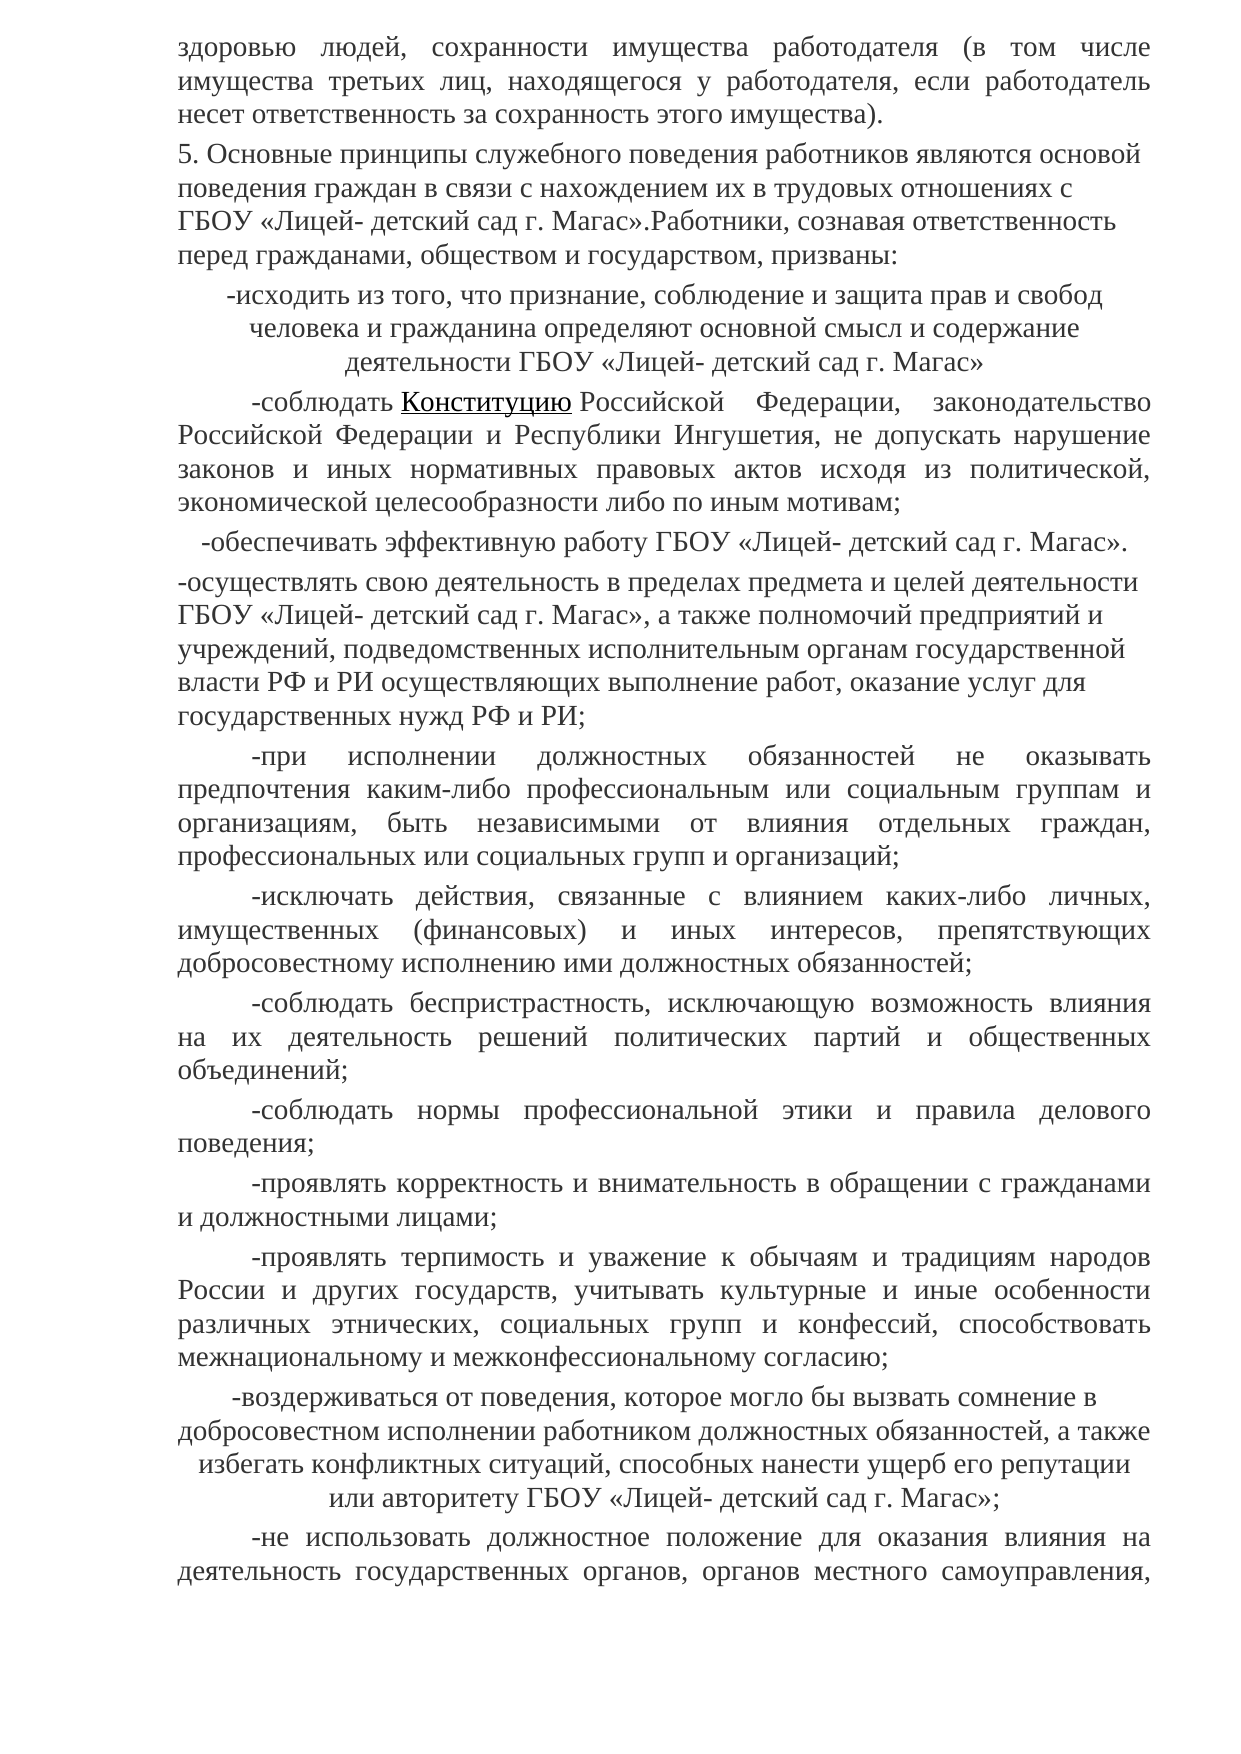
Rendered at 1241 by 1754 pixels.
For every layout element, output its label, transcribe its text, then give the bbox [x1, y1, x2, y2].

text -осуществлять свою деятельность в пределах предмета и целей деятельности ГБОУ «Лицей- детский сад г. Магас», а также полномочий предприятий и учреждений, подведомственных исполнительным органам государственной власти РФ и РИ осуществляющих выполнение работ, оказание услуг для государственных нужд РФ и РИ; [177, 564, 1152, 732]
text -проявлять терпимость и уважение к обычаям и традициям народов России и других государств, учитывать культурные и иные особенности различных этнических, социальных групп и конфессий, способствовать межнациональному и межконфессиональному согласию; [177, 1239, 1152, 1373]
text -при исполнении должностных обязанностей не оказывать предпочтения каким-либо профессиональным или социальным группам и организациям, быть независимыми от влияния отдельных граждан, профессиональных или социальных групп и организаций; [177, 738, 1152, 872]
text -соблюдать нормы профессиональной этики и правила делового поведения; [177, 1092, 1152, 1159]
text -обеспечивать эффективную работу ГБОУ «Лицей- детский сад г. Магас». [177, 524, 1152, 558]
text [177, 1519, 1152, 1587]
text -соблюдать беспристрастность, исключающую возможность влияния на их деятельность решений политических партий и общественных объединений; [177, 985, 1152, 1086]
text -исключать действия, связанные с влиянием каких-либо личных, имущественных (финансовых) и иных интересов, препятствующих добросовестному исполнению ими должностных обязанностей; [177, 878, 1152, 979]
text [177, 29, 1152, 130]
text -проявлять корректность и внимательность в обращении с гражданами и должностными лицами; [177, 1165, 1152, 1232]
text -соблюдать Конституцию Российской Федерации, законодательство Российской Федерации и Республики Ингушетия, не допускать нарушение законов и иных нормативных правовых актов исходя из политической, экономической целесообразности либо по иным мотивам; [177, 384, 1152, 518]
text -воздерживаться от поведения, которое могло бы вызвать сомнение в добросовестном исполнении работником должностных обязанностей, а также избегать конфликтных ситуаций, способных нанести ущерб его репутации или авторитету ГБОУ «Лицей- детский сад г. Магас»; [177, 1379, 1152, 1513]
text -исходить из того, что признание, соблюдение и защита прав и свобод человека и гражданина определяют основной смысл и содержание деятельности ГБОУ «Лицей- детский сад г. Магас» [177, 277, 1152, 377]
text 5. Основные принципы служебного поведения работников являются основой поведения граждан в связи с нахождением их в трудовых отношениях с ГБОУ «Лицей- детский сад г. Магас».Работники, сознавая ответственность перед гражданами, обществом и государством, призваны: [177, 136, 1152, 271]
